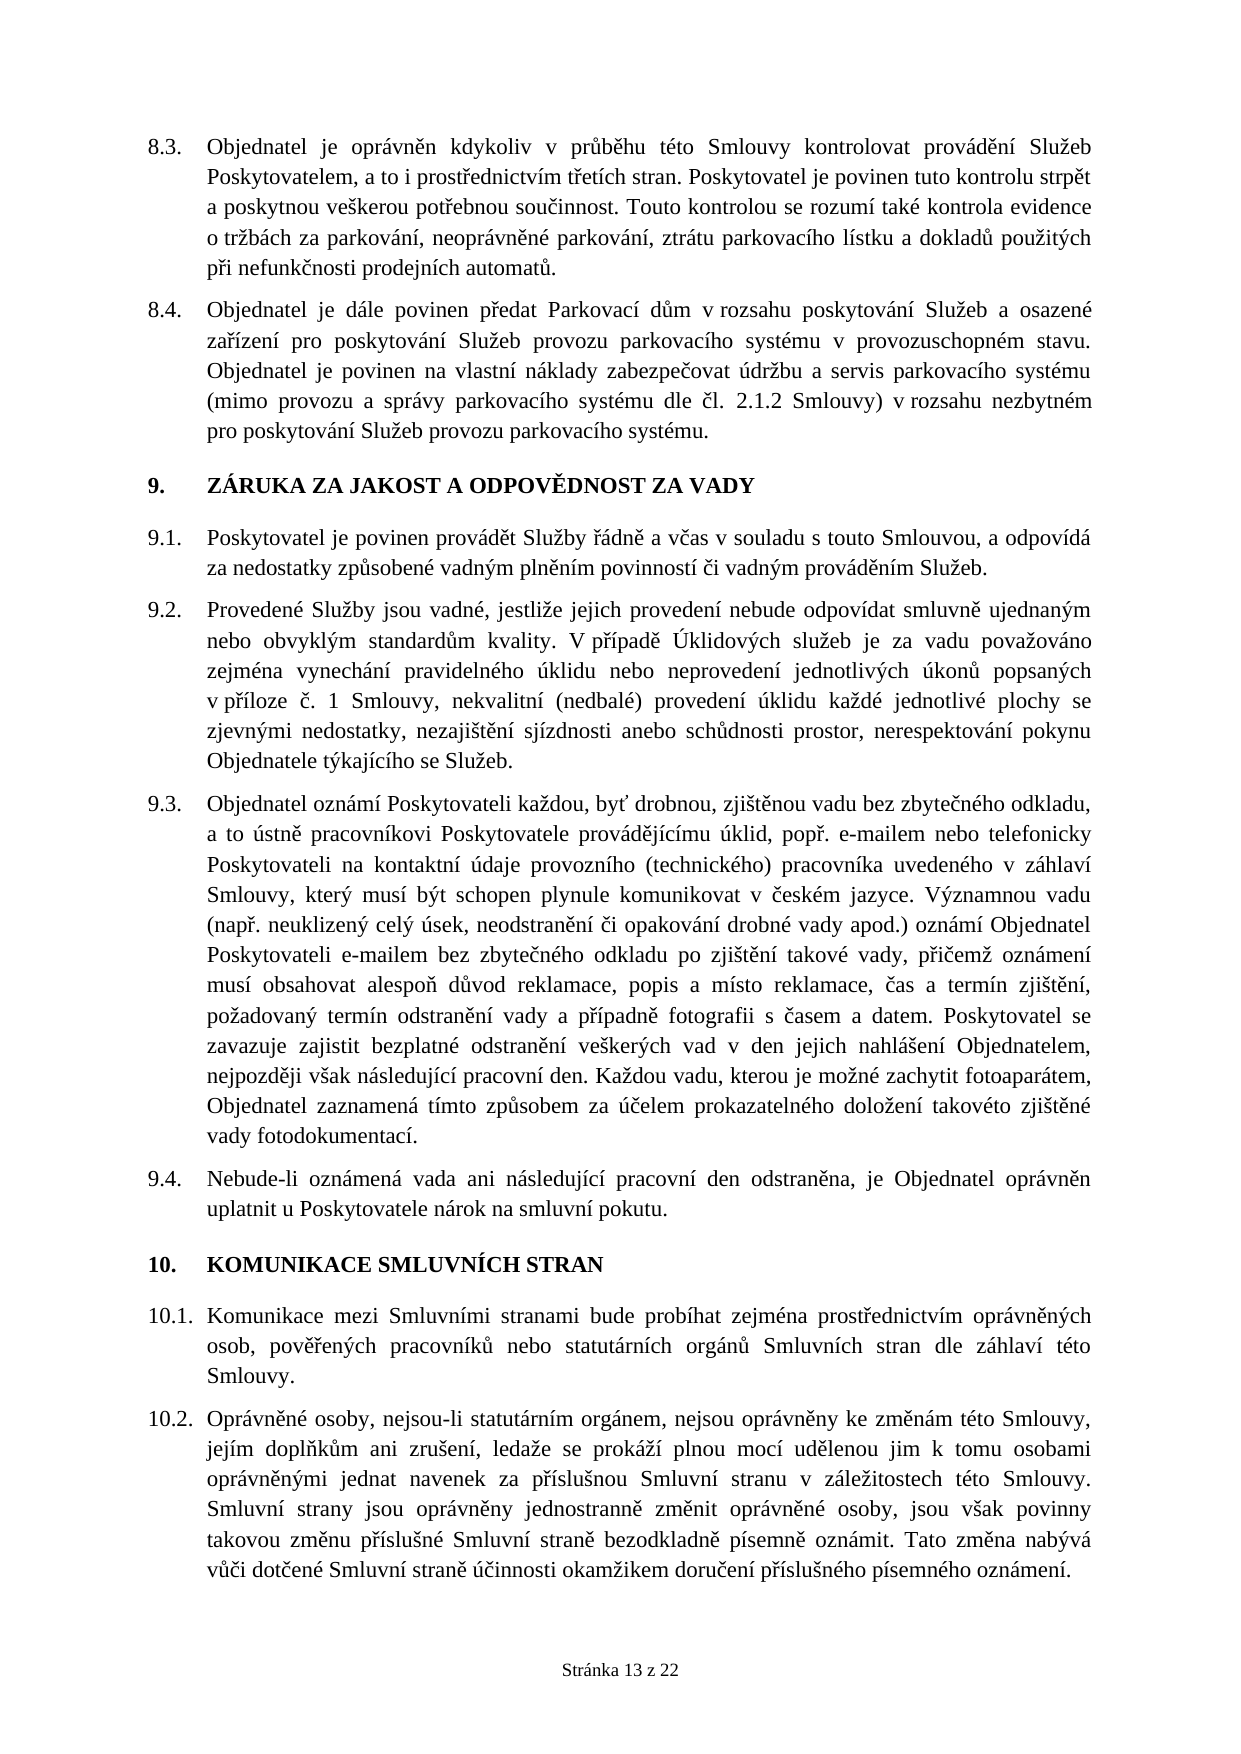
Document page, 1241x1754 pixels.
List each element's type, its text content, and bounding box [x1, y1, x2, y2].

list Oprávněné osoby, nejsou-li statutárním orgánem, nejsou oprávněny ke změnám této Smlouvy, jejím doplňkům ani zrušení, ledaže se prokáží plnou mocí udělenou jim k tomu osobami oprávněnými jednat navenek za příslušnou Smluvní stranu v záležitostech této Smlouvy. Smluvní strany jsou oprávněny jednostranně změnit oprávněné osoby, jsou však povinny takovou změnu příslušné Smluvní straně bezodkladně písemně oznámit. Tato změna nabývá vůči dotčené Smluvní straně účinnosti okamžikem doručení příslušného písemného oznámení. [148, 1405, 1093, 1582]
list Objednatel je oprávněn kdykoliv v průběhu této Smlouvy kontrolovat provádění Služeb Poskytovatelem, a to i prostřednictvím třetích stran. Poskytovatel je povinen tuto kontrolu strpět a poskytnou veškerou potřebnou součinnost. Touto kontrolou se rozumí také kontrola evidence o tržbách za parkování, neoprávněné parkování, ztrátu parkovacího lístku a dokladů použitých při nefunkčnosti prodejních automatů. [148, 133, 1093, 280]
list Objednatel je dále povinen předat Parkovací dům v rozsahu poskytování Služeb a osazené zařízení pro poskytování Služeb provozu parkovacího systému v provozuschopném stavu. Objednatel je povinen na vlastní náklady zabezpečovat údržbu a servis parkovacího systému (mimo provozu a správy parkovacího systému dle čl. 2.1.2 Smlouvy) v rozsahu nezbytném pro poskytování Služeb provozu parkovacího systému. [148, 296, 1093, 444]
list Nebude-li oznámená vada ani následující pracovní den odstraněna, je Objednatel oprávněn uplatnit u Poskytovatele nárok na smluvní pokutu. [148, 1165, 1093, 1222]
list Poskytovatel je povinen provádět Služby řádně a včas v souladu s touto Smlouvou, a odpovídá za nedostatky způsobené vadným plněním povinností či vadným prováděním Služeb. [148, 523, 1093, 580]
list Objednatel oznámí Poskytovateli každou, byť drobnou, zjištěnou vadu bez zbytečného odkladu, a to ústně pracovníkovi Poskytovatele provádějícímu úklid, popř. e-mailem nebo telefonicky Poskytovateli na kontaktní údaje provozního (technického) pracovníka uvedeného v záhlaví Smlouvy, který musí být schopen plynule komunikovat v českém jazyce. Významnou vadu (např. neuklizený celý úsek, neodstranění či opakování drobné vady apod.) oznámí Objednatel Poskytovateli e-mailem bez zbytečného odkladu po zjištění takové vady, přičemž oznámení musí obsahovat alespoň důvod reklamace, popis a místo reklamace, čas a termín zjištění, požadovaný termín odstranění vady a případně fotografii s časem a datem. Poskytovatel se zavazuje zajistit bezplatné odstranění veškerých vad v den jejich nahlášení Objednatelem, nejpozději však následující pracovní den. Každou vadu, kterou je možné zachytit fotoaparátem, Objednatel zaznamená tímto způsobem za účelem prokazatelného doložení takovéto zjištěné vady fotodokumentací. [148, 790, 1093, 1149]
list ZÁRUKA ZA JAKOST A ODPOVĚDNOST ZA VADY [148, 472, 1093, 499]
list KOMUNIKACE SMLUVNÍCH STRAN [148, 1251, 1093, 1277]
list Provedené Služby jsou vadné, jestliže jejich provedení nebude odpovídat smluvně ujednaným nebo obvyklým standardům kvality. V případě Úklidových služeb je za vadu považováno zejména vynechání pravidelného úklidu nebo neprovedení jednotlivých úkonů popsaných v příloze č. 1 Smlouvy, nekvalitní (nedbalé) provedení úklidu každé jednotlivé plochy se zjevnými nedostatky, nezajištění sjízdnosti anebo schůdnosti prostor, nerespektování pokynu Objednatele týkajícího se Služeb. [148, 596, 1093, 774]
list Komunikace mezi Smluvními stranami bude probíhat zejména prostřednictvím oprávněných osob, pověřených pracovníků nebo statutárních orgánů Smluvních stran dle záhlaví této Smlouvy. [148, 1302, 1093, 1388]
